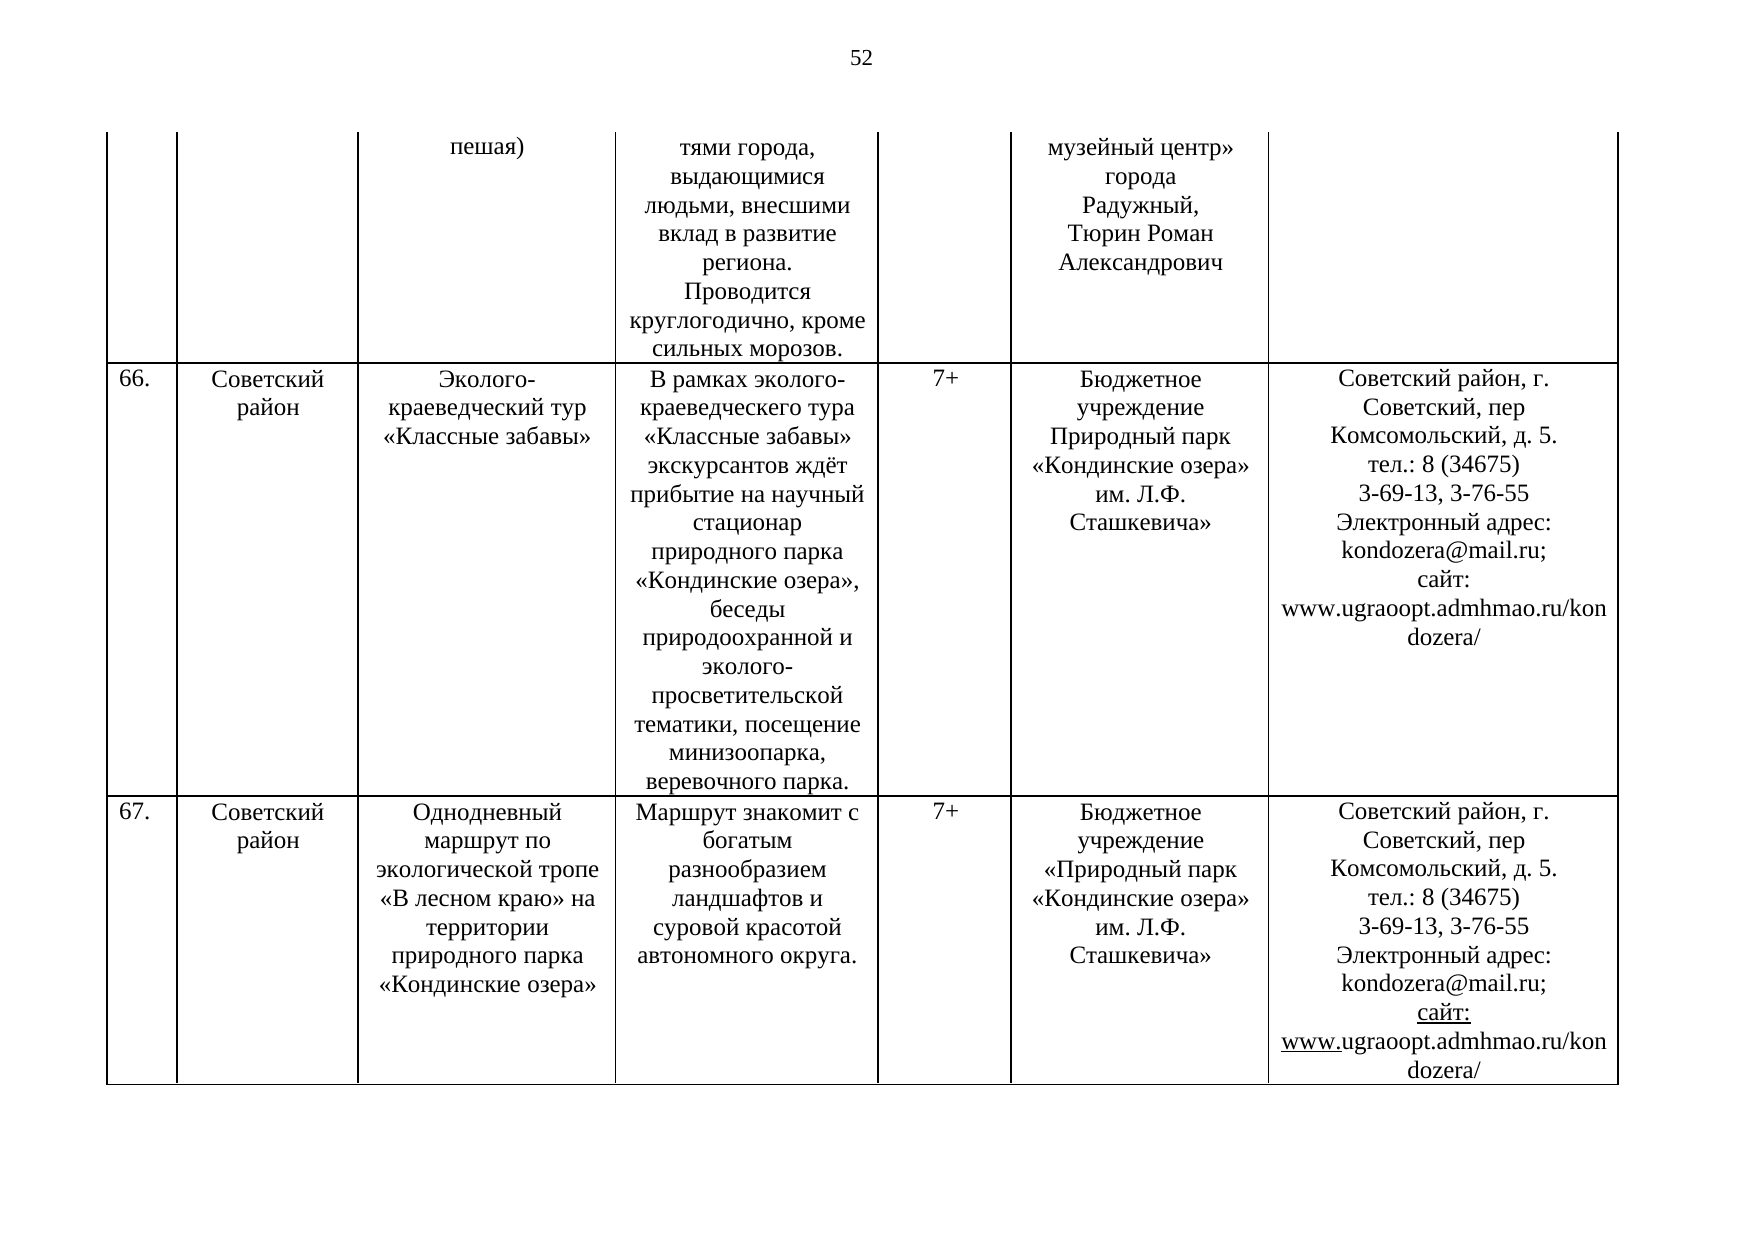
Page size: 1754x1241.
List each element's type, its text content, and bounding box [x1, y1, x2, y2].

table_cell Маршрут знакомит с богатым разнообразием ландшафтов и суровой красотой автономного округа. [616, 797, 877, 1083]
table_header [178, 132, 357, 362]
table_cell Советский район [178, 797, 357, 1083]
table_header пешая) [359, 132, 615, 362]
table_header [108, 132, 176, 362]
table_cell 66. [108, 364, 176, 795]
table_cell Эколого- краеведческий тур «Классные забавы» [359, 364, 615, 795]
table_cell Советский район, г. Советский, пер Комсомольский, д. 5. тел.: 8 (34675) 3-69-13, 3-76-55 Электронный адрес: kondozera@mail.ru; сайт: www.ugraoopt.admhmao.ru/kon dozera/ [1269, 797, 1617, 1083]
table_header музейный центр» города Радужный, Тюрин Роман Александрович [1012, 132, 1268, 362]
table_header [879, 132, 1010, 362]
table_cell 7+ [879, 364, 1010, 795]
table_cell Бюджетное учреждение «Природный парк «Кондинские озера» им. Л.Ф. Сташкевича» [1012, 797, 1268, 1083]
table_cell 7+ [879, 797, 1010, 1083]
table_cell Советский район [178, 364, 357, 795]
table_cell Советский район, г. Советский, пер Комсомольский, д. 5. тел.: 8 (34675) 3-69-13, 3-76-55 Электронный адрес: kondozera@mail.ru; сайт: www.ugraoopt.admhmao.ru/kon dozera/ [1269, 364, 1617, 795]
table_header [1269, 132, 1617, 362]
table_cell Бюджетное учреждение Природный парк «Кондинские озера» им. Л.Ф. Сташкевича» [1012, 364, 1268, 795]
table_cell 67. [108, 797, 176, 1083]
table_cell В рамках эколого- краеведческего тура «Классные забавы» экскурсантов ждёт прибытие на научный стационар природного парка «Кондинские озера», беседы природоохранной и эколого- просветительской тематики, посещение минизоопарка, веревочного парка. [616, 364, 877, 795]
table_header тями города, выдающимися людьми, внесшими вклад в развитие региона. Проводится круглогодично, кроме сильных морозов. [616, 132, 877, 362]
table_cell Однодневный маршрут по экологической тропе «В лесном краю» на территории природного парка «Кондинские озера» [359, 797, 615, 1083]
